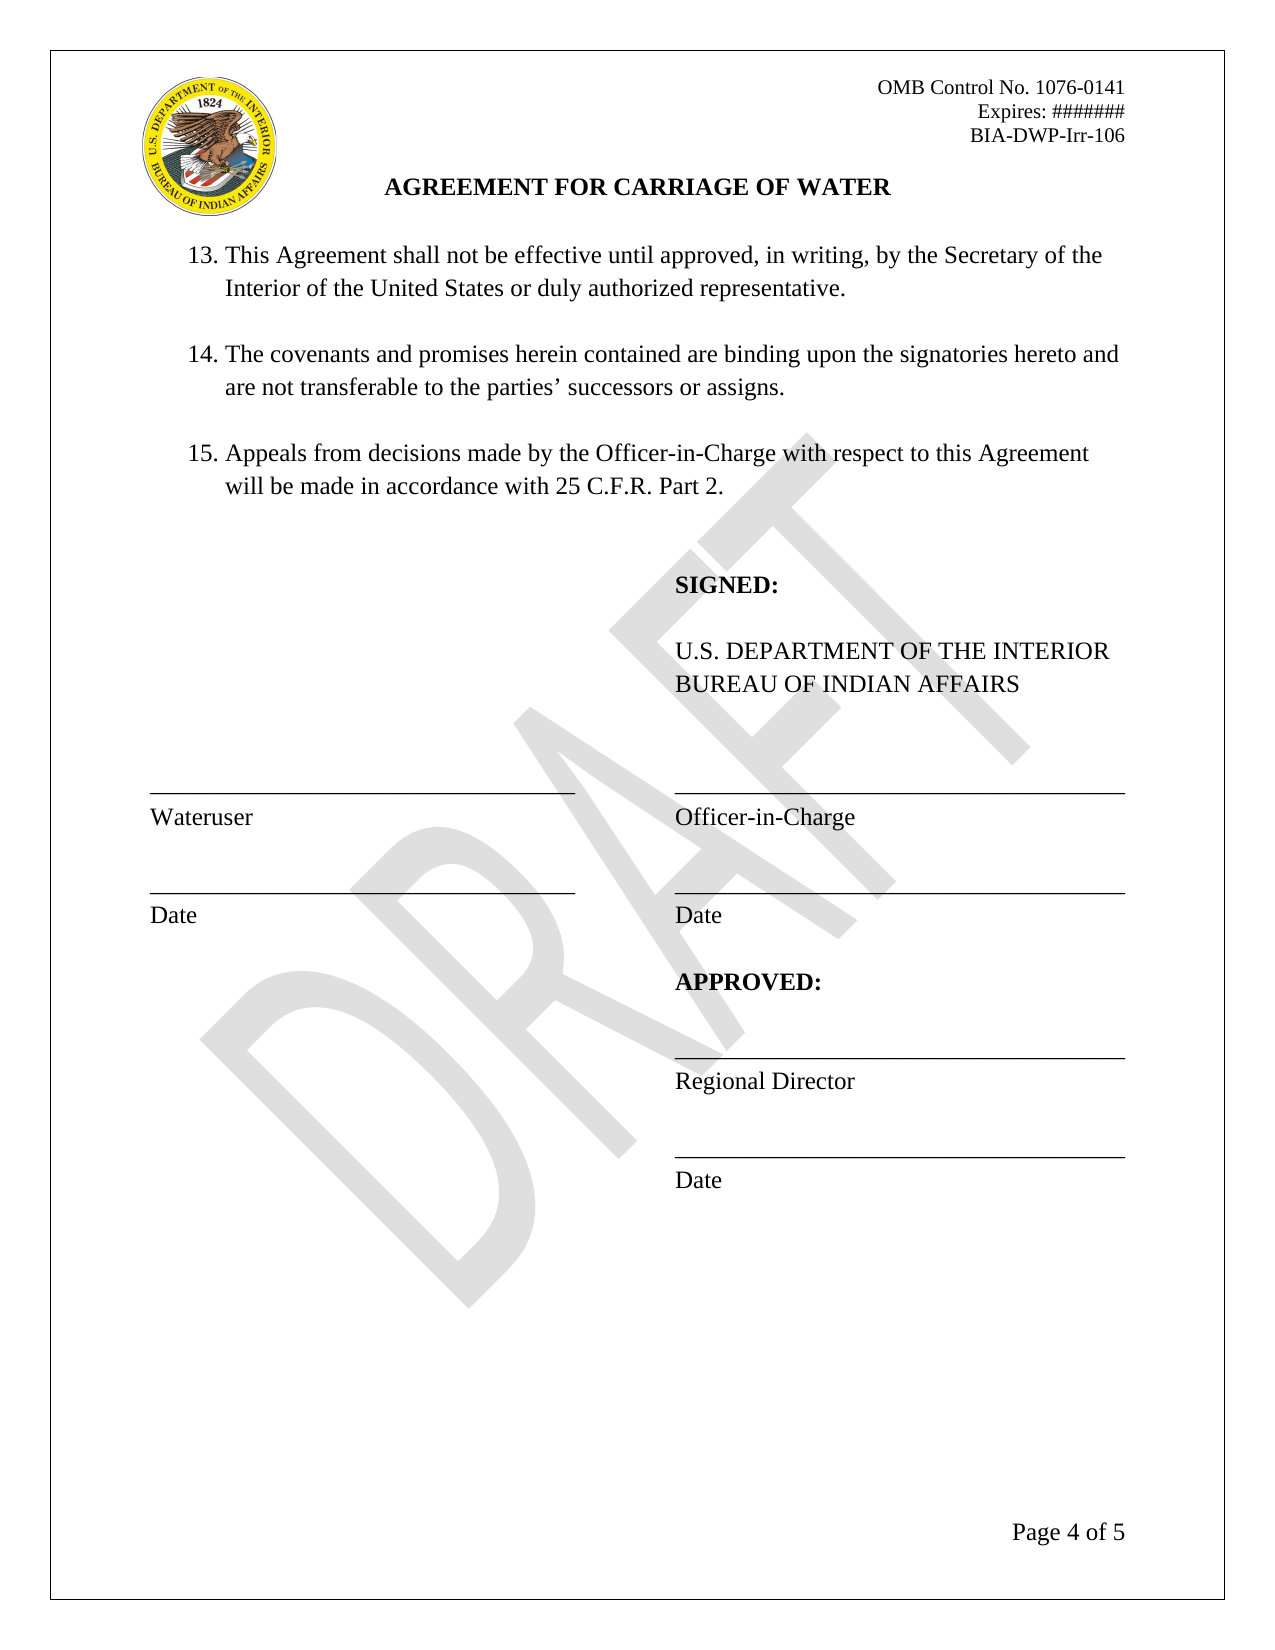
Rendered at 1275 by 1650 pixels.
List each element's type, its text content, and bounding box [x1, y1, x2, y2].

text Wateruser Officer-in-Charge [150, 802, 1125, 830]
text BUREAU OF INDIAN AFFAIRS [150, 669, 1125, 698]
text __________________________________ ____________________________________ [150, 868, 1125, 896]
text ____________________________________ [150, 1033, 1125, 1061]
text Date Date [150, 901, 1125, 929]
text ____________________________________ Date [150, 1132, 1125, 1193]
list This Agreement shall not be effective until approved, in writing, by the Secretary of the Interior of the United States or duly authorized representative. [187, 240, 1125, 302]
text __________________________________ ____________________________________ [150, 768, 1125, 797]
picture [142, 77, 277, 216]
text SIGNED: [150, 570, 1125, 599]
list Appeals from decisions made by the Officer-in-Charge with respect to this Agreement will be made in accordance with 25 C.F.R. Part 2. [187, 438, 1125, 500]
text APPROVED: [150, 967, 1125, 995]
list The covenants and promises herein contained are binding upon the signatories hereto and are not transferable to the parties’ successors or assigns. [187, 339, 1125, 401]
text DEPARTMENT OF THE INTERIOR [150, 636, 1125, 665]
text Regional Director [600, 1066, 1125, 1127]
